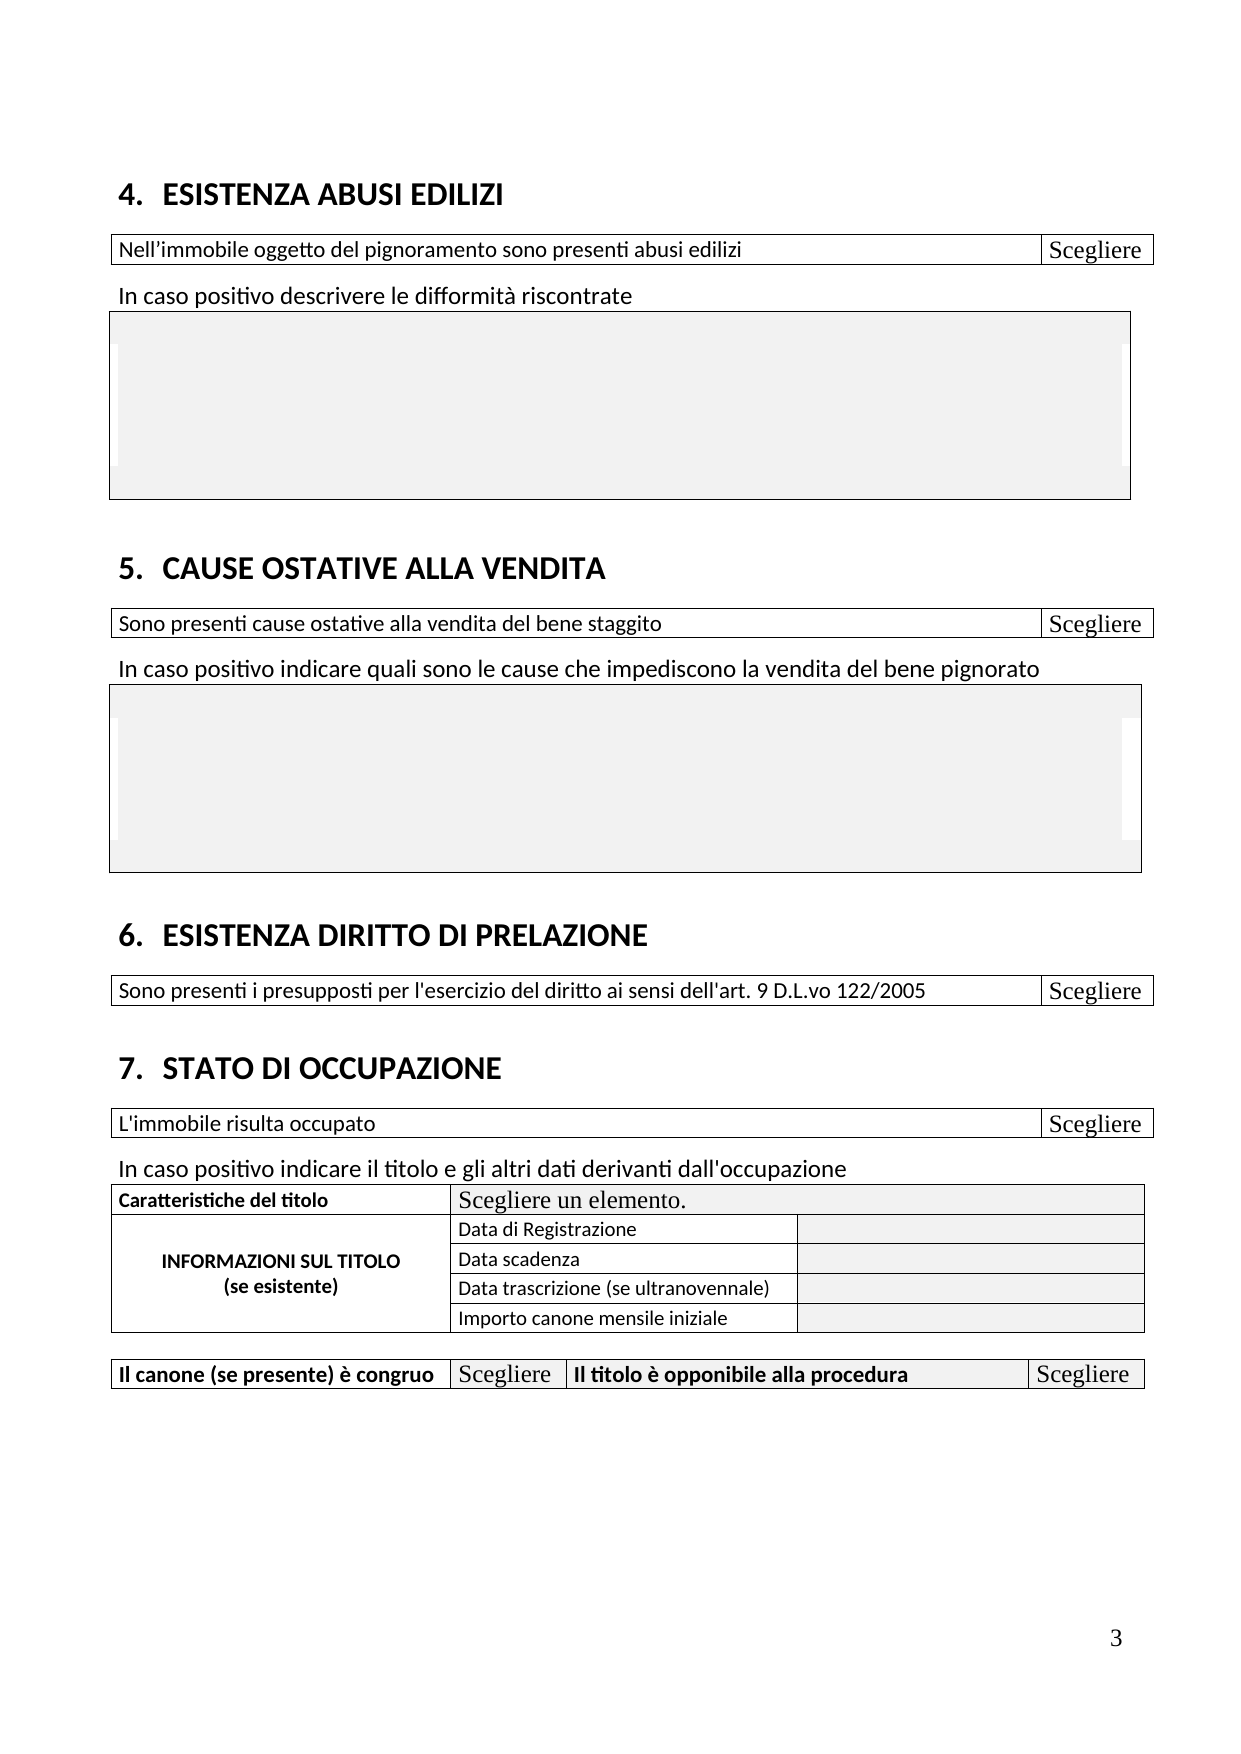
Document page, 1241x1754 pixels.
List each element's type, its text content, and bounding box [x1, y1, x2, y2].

list STATO DI OCCUPAZIONE [118, 1047, 1122, 1087]
table_header Sono presenti cause ostative alla vendita del bene staggito [112, 609, 1041, 637]
table_cell Data scadenza [451, 1244, 797, 1273]
table_cell [798, 1274, 1144, 1302]
table_cell [798, 1215, 1144, 1243]
table_header Sono presenti i presupposti per l'esercizio del diritto ai sensi dell'art. 9 D.L.vo 122/2005 [112, 976, 1041, 1005]
table_header Il titolo è opponibile alla procedura [567, 1360, 1028, 1388]
table_cell Data di Registrazione [451, 1215, 797, 1243]
table_cell Importo canone mensile iniziale [451, 1304, 797, 1332]
list ESISTENZA ABUSI EDILIZI [118, 173, 1122, 214]
table_cell [798, 1244, 1144, 1273]
text In caso positivo descrivere le difformità riscontrate [118, 280, 1122, 311]
list CAUSE OSTATIVE ALLA VENDITA [118, 547, 1122, 587]
table_header Caratteristiche del titolo [112, 1185, 450, 1214]
table_header Il canone (se presente) è congruo [112, 1360, 450, 1388]
table_header Nell’immobile oggetto del pignoramento sono presenti abusi edilizi [112, 235, 1041, 264]
list ESISTENZA DIRITTO DI PRELAZIONE [118, 914, 1122, 955]
text In caso positivo indicare il titolo e gli altri dati derivanti dall'occupazione [118, 1154, 1122, 1184]
table_header L'immobile risulta occupato [112, 1109, 1041, 1137]
table_cell Data trascrizione (se ultranovennale) [451, 1274, 797, 1302]
text In caso positivo indicare quali sono le cause che impediscono la vendita del bene pignorato [118, 654, 1122, 684]
table_cell INFORMAZIONI SUL TITOLO (se esistente) [112, 1215, 450, 1332]
table_cell [798, 1304, 1144, 1332]
